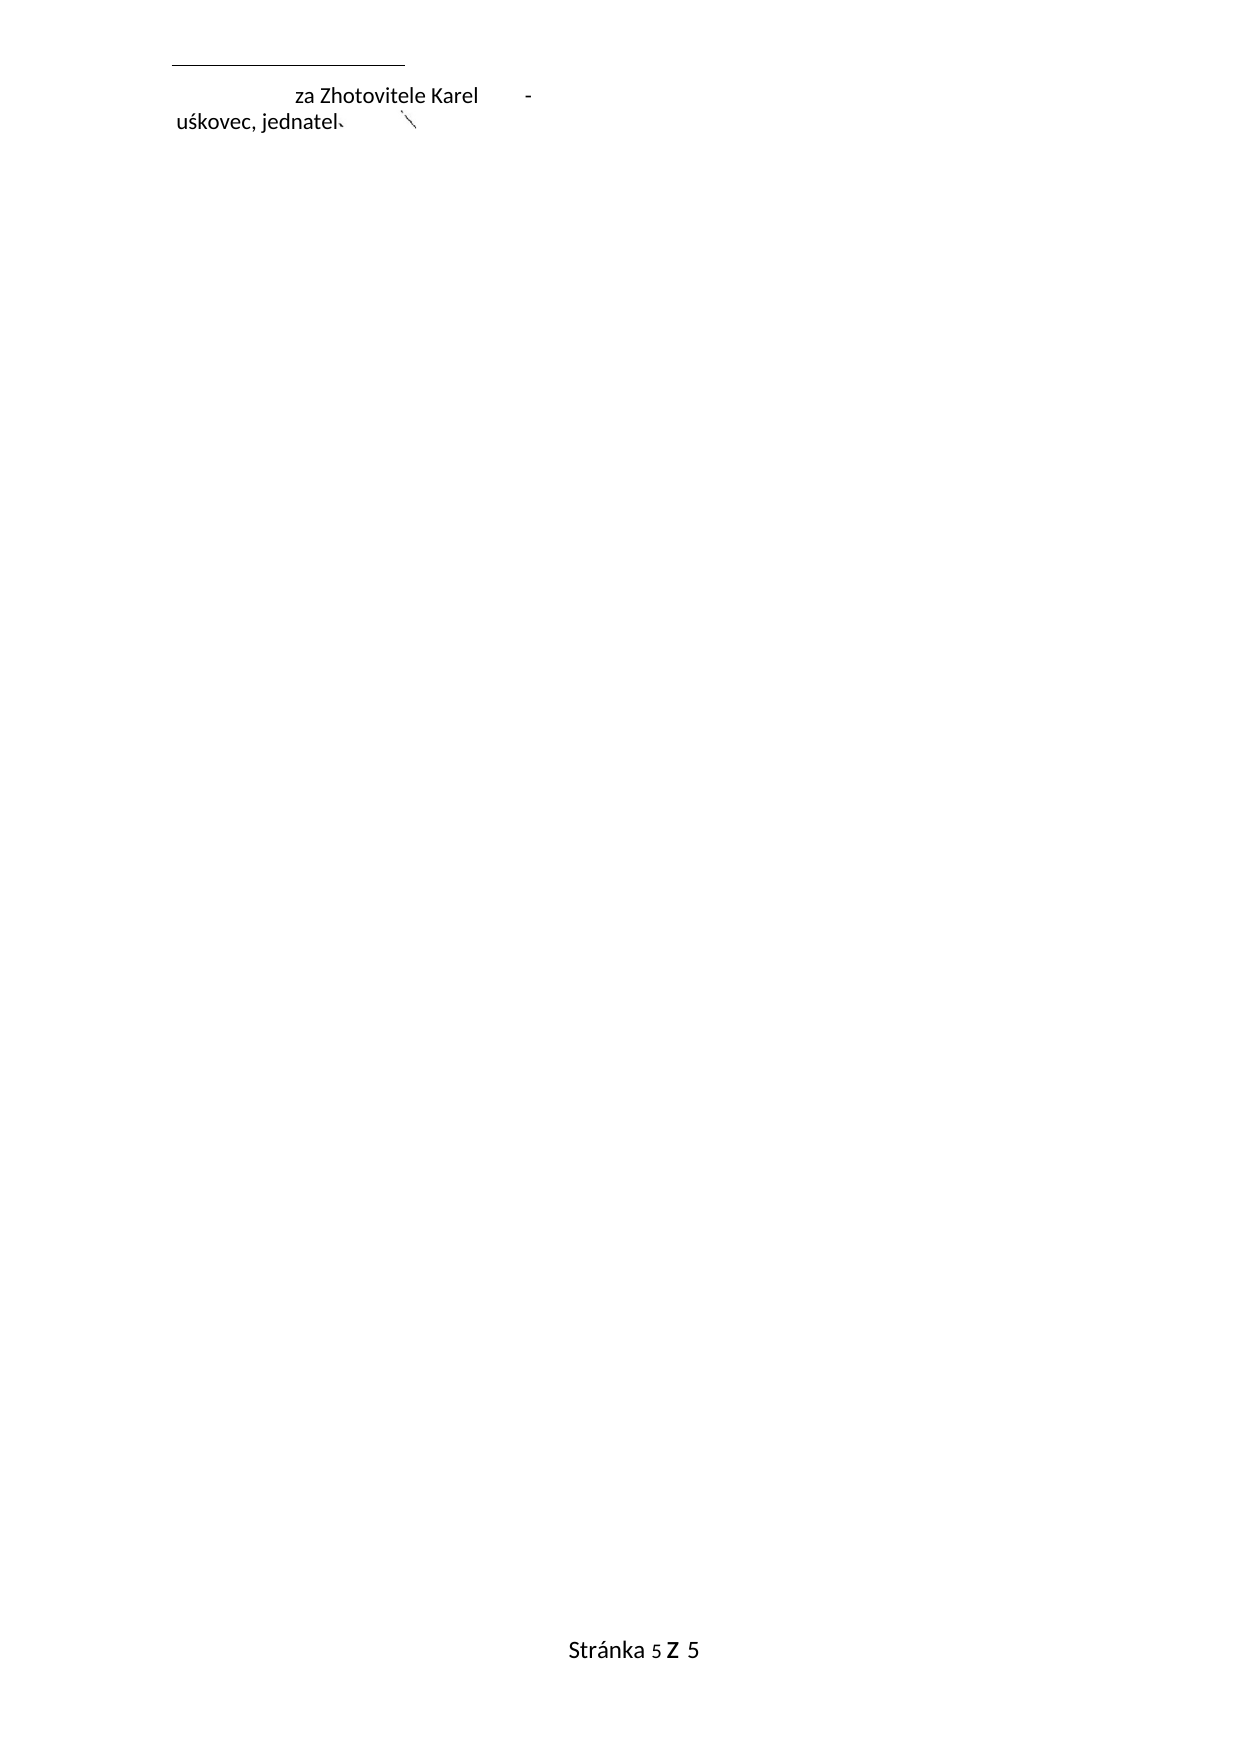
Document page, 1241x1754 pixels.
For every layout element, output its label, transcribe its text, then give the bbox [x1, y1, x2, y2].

text za Zhotovitele Karel -uśkovec, jednatel [176, 83, 582, 135]
picture [338, 110, 417, 129]
